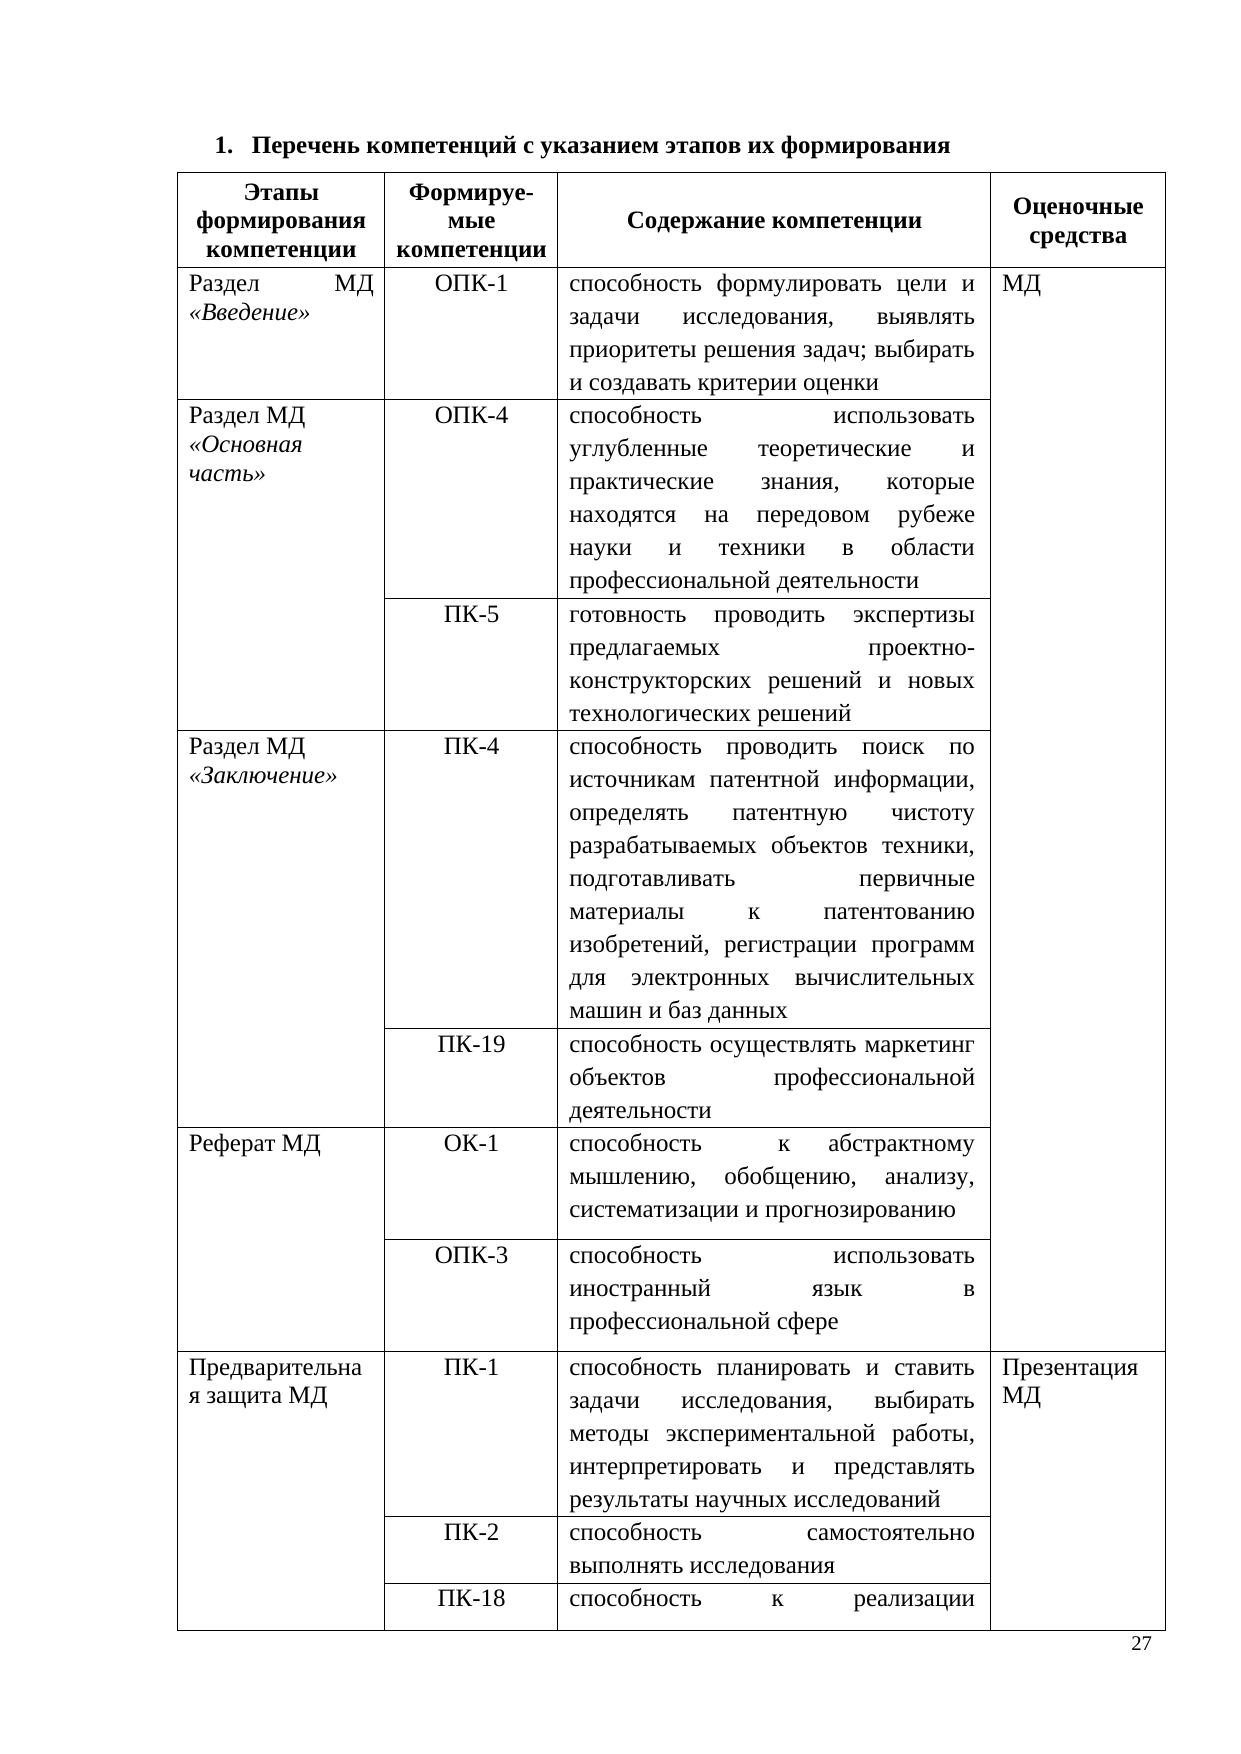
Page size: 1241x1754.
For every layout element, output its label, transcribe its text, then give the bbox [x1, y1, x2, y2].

table_cell ОПК-3 [385, 1240, 557, 1351]
table_cell ПК-5 [385, 599, 557, 730]
table_cell Презентация МД [991, 1352, 1165, 1630]
table_cell способность к абстрактному мышлению, обобщению, анализу, систематизации и прогнозированию [558, 1128, 990, 1239]
table_cell Раздел МД «Заключение» [178, 731, 384, 1127]
table_cell Раздел МД «Основная часть» [178, 400, 384, 730]
table_cell способность проводить поиск по источникам патентной информации, определять патентную чистоту разрабатываемых объектов техники, подготавливать первичные материалы к патентованию изобретений, регистрации программ для электронных вычислительных машин и баз данных [558, 731, 990, 1028]
table_cell способность осуществлять маркетинг объектов профессиональной деятельности [558, 1029, 990, 1127]
table_cell ПК-4 [385, 731, 557, 1028]
table_cell ОПК-1 [385, 268, 557, 399]
table_cell способность использовать углубленные теоретические и практические знания, которые находятся на передовом рубеже науки и техники в области профессиональной деятельности [558, 400, 990, 598]
list Перечень компетенций с указанием этапов их формирования [214, 131, 1147, 159]
table_header Формируе-мые компетенции [385, 173, 557, 267]
table_cell ОК-1 [385, 1128, 557, 1239]
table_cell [558, 1584, 990, 1630]
table_cell ПК-19 [385, 1029, 557, 1127]
table_cell Реферат МД [178, 1128, 384, 1351]
table_cell ОПК-4 [385, 400, 557, 598]
table_cell способность использовать иностранный язык в профессиональной сфере [558, 1240, 990, 1351]
table_cell ПК-18 [385, 1584, 557, 1630]
table_header Оценочные средства [991, 173, 1165, 267]
table_cell Предварительная защита МД [178, 1352, 384, 1630]
table_cell ПК-1 [385, 1352, 557, 1516]
table_cell способность планировать и ставить задачи исследования, выбирать методы экспериментальной работы, интерпретировать и представлять результаты научных исследований [558, 1352, 990, 1516]
table_cell способность формулировать цели и задачи исследования, выявлять приоритеты решения задач; выбирать и создавать критерии оценки [558, 268, 990, 399]
table_header Содержание компетенции [558, 173, 990, 267]
table_header Этапы формирования компетенции [178, 173, 384, 267]
table_cell МД [991, 268, 1165, 1351]
table_cell Раздел МД «Введение» [178, 268, 384, 399]
table_cell способность самостоятельно выполнять исследования [558, 1517, 990, 1582]
table_cell ПК-2 [385, 1517, 557, 1582]
table_cell готовность проводить экспертизы предлагаемых проектно-конструкторских решений и новых технологических решений [558, 599, 990, 730]
